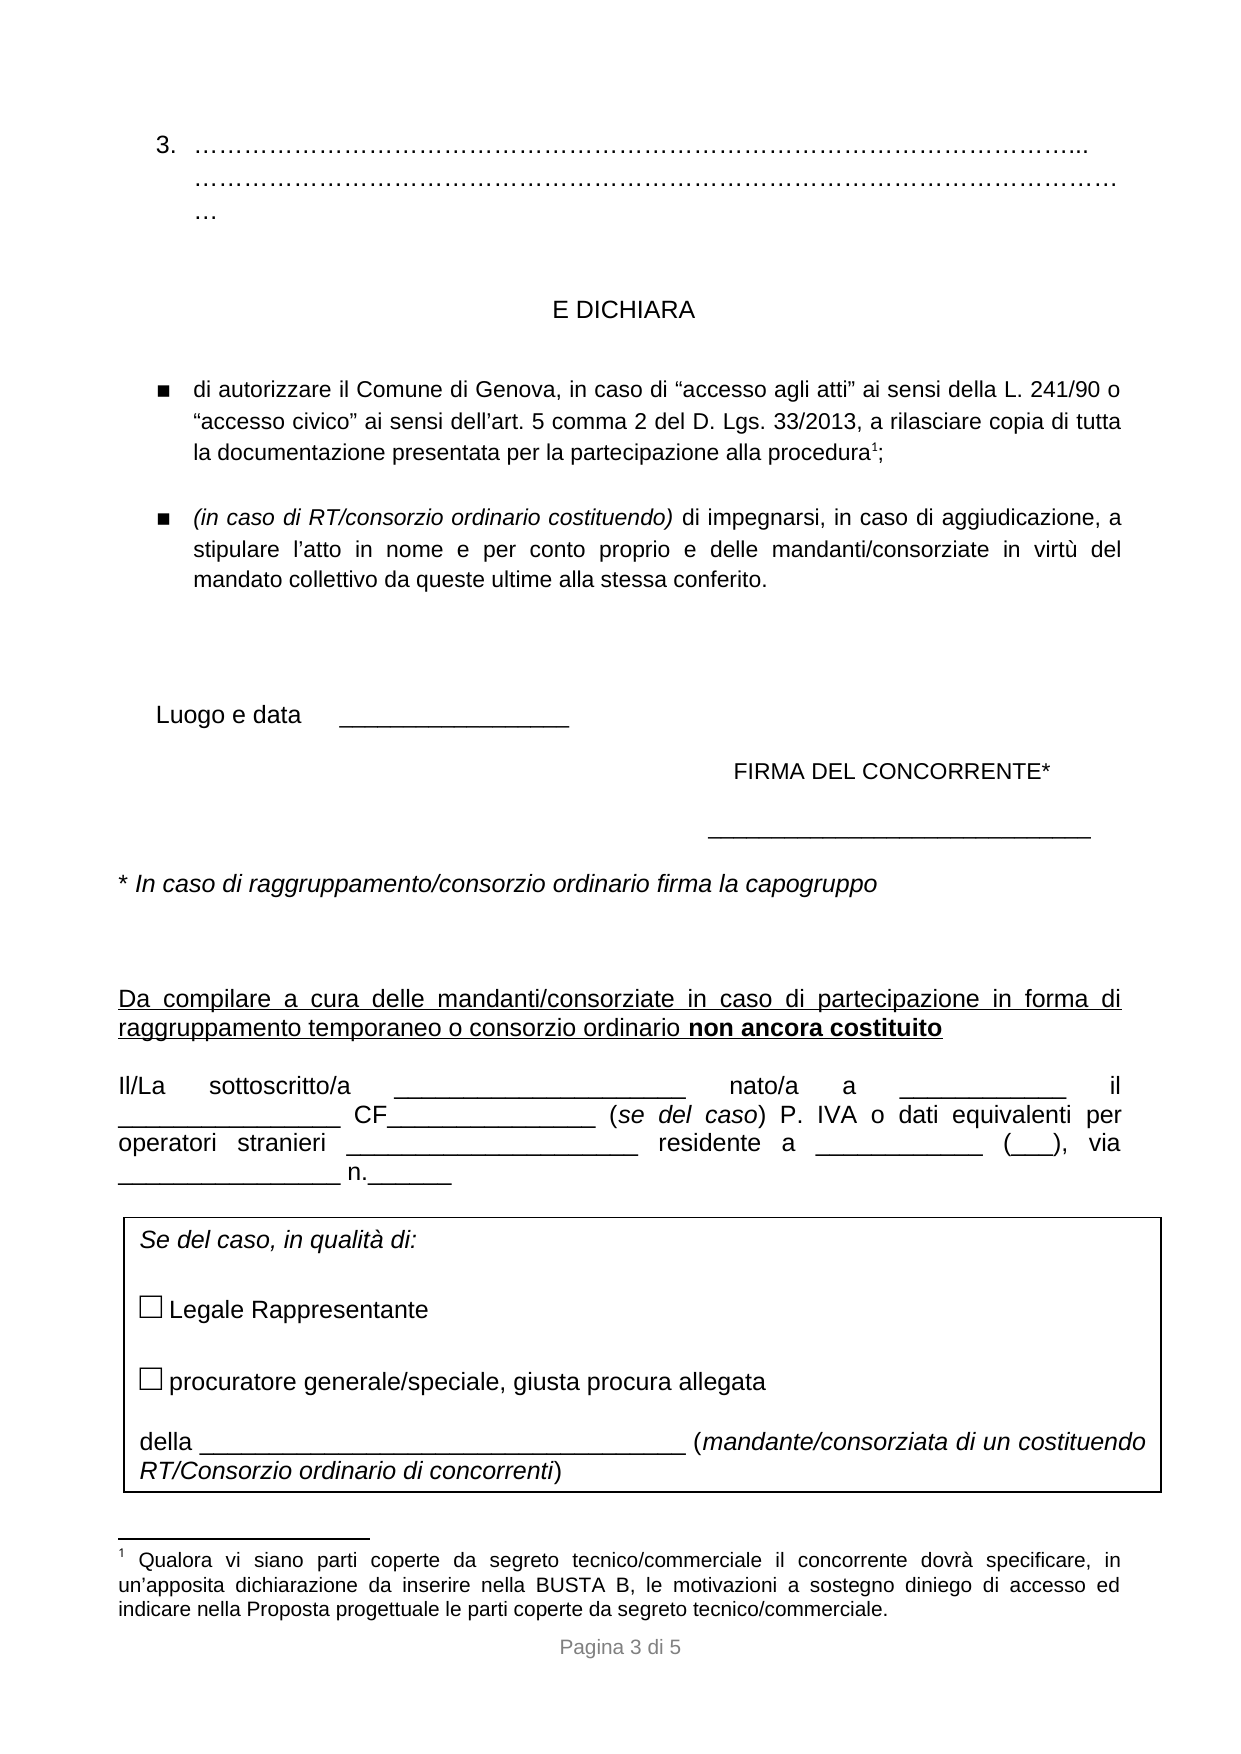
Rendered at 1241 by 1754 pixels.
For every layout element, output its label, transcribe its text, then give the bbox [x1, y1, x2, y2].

text Luogo e data __________________ [156, 700, 1122, 729]
list ……………………………………………………………………………………………...…………………………………………………………………………………………………… [156, 129, 1122, 224]
text * In caso di raggruppamento/consorzio ordinario firma la capogruppo [118, 869, 1122, 898]
text ______________________________ [156, 813, 1122, 840]
text Da compilare a cura delle mandanti/consorziate in caso di partecipazione in forma di raggruppamento temporaneo o consorzio ordinario non ancora costituito [118, 984, 1122, 1009]
list (in caso di RT/consorzio ordinario costituendo) di impegnarsi, in caso di aggiudicazione, a stipulare l’atto in nome e per conto proprio e delle mandanti/consorziate in virtù del mandato collettivo da queste ultime alla stessa conferito. [156, 501, 1122, 593]
list di autorizzare il Comune di Genova, in caso di “accesso agli atti” ai sensi della L. 241/90 o “accesso civico” ai sensi dell’art. 5 comma 2 del D. Lgs. 33/2013, a rilasciare copia di tutta la documentazione presentata per la partecipazione alla procedura; [156, 373, 1122, 467]
text FIRMA DEL CONCORRENTE* [156, 758, 1122, 784]
text E DICHIARA [118, 295, 1122, 323]
text Da compilare a cura delle mandanti/consorziate in caso di partecipazione in forma di raggruppamento temporaneo o consorzio ordinario non ancora costituito [118, 1010, 1122, 1042]
text Il/La sottoscritto/a _____________________ nato/a a ____________ il ________________ CF_______________ (se del caso) P. IVA o dati equivalenti per operatori stranieri _____________________ residente a ____________ (___), via ________________ n.______ [118, 1071, 1122, 1186]
